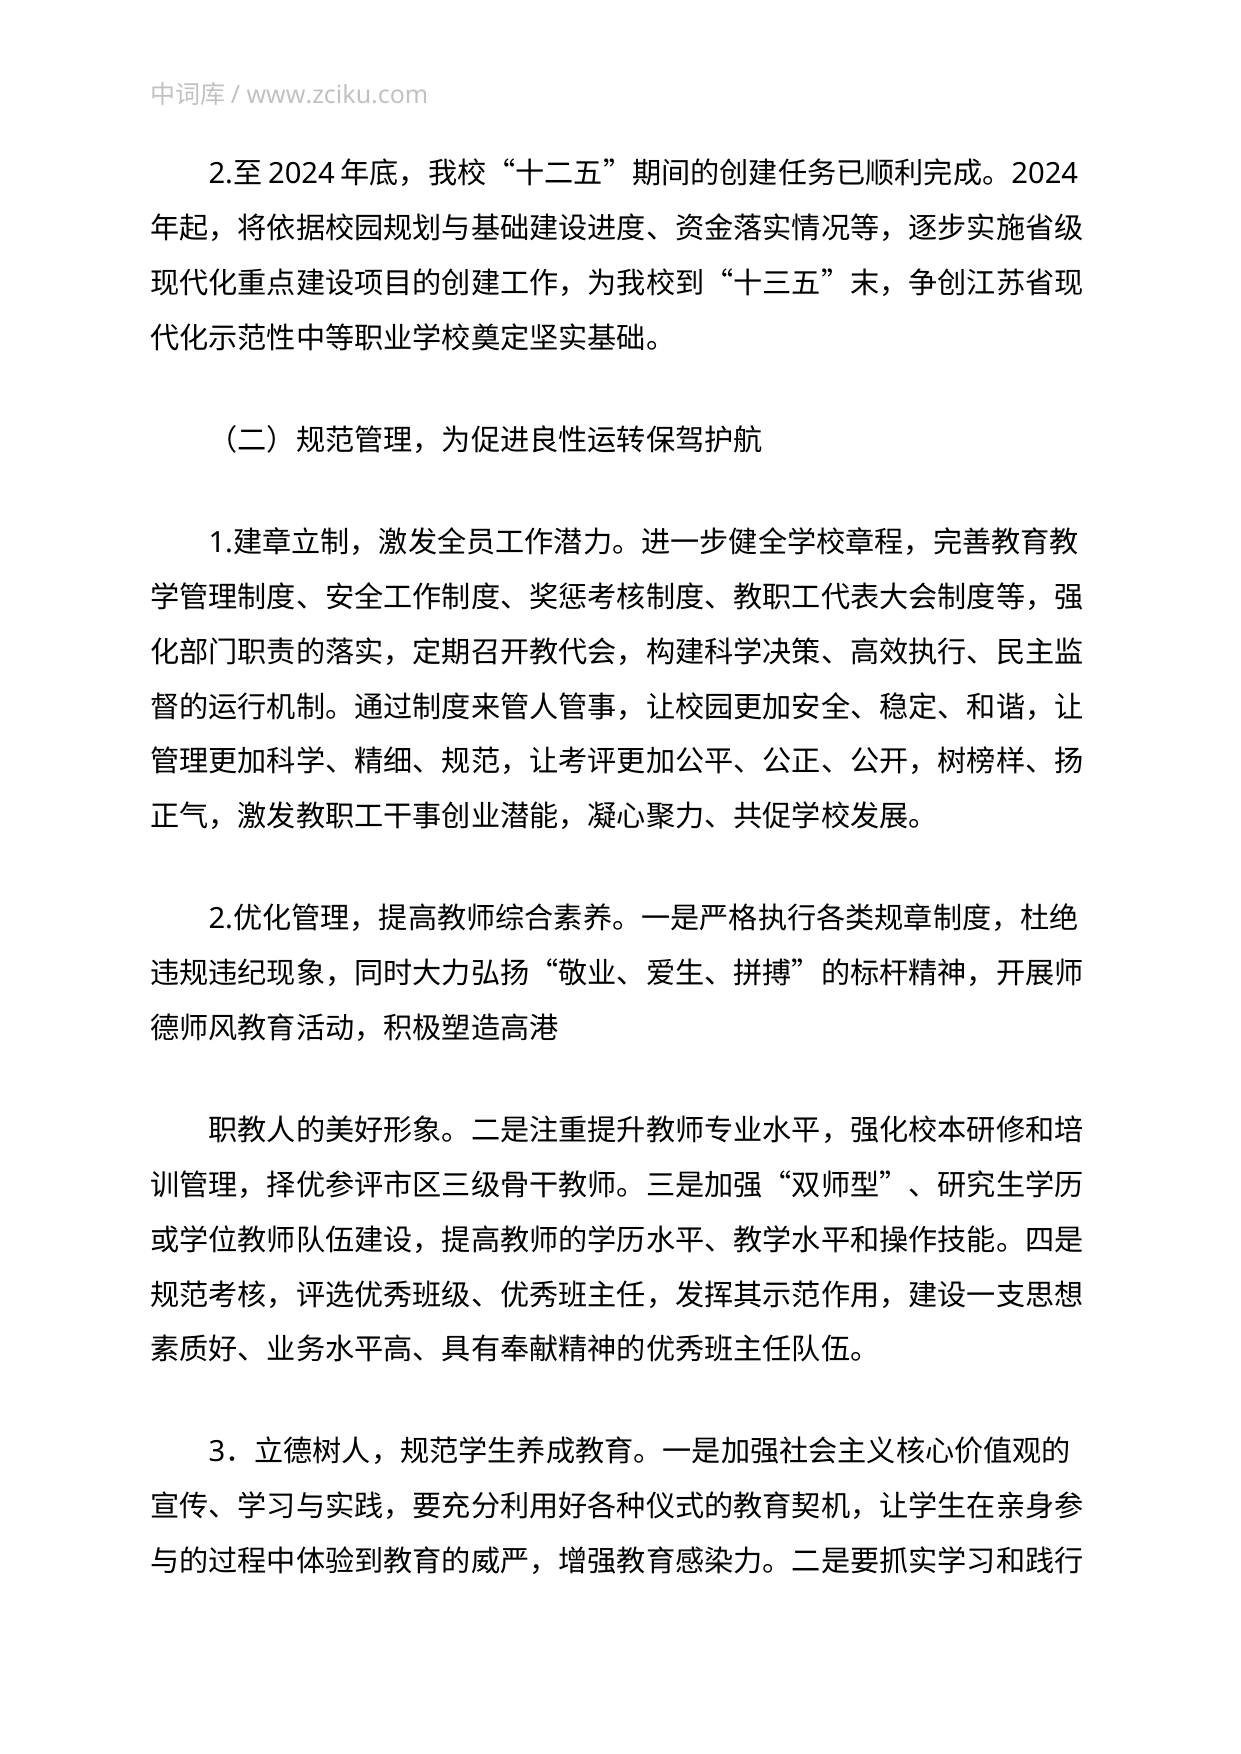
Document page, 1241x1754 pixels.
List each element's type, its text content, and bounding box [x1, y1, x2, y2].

text 2.优化管理，提高教师综合素养。一是严格执行各类规章制度，杜绝违规违纪现象，同时大力弘扬“敬业、爱生、拼搏”的标杆精神，开展师德师风教育活动，积极塑造高港 [150, 895, 1090, 1047]
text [150, 1428, 1090, 1580]
text 1.建章立制，激发全员工作潜力。进一步健全学校章程，完善教育教学管理制度、安全工作制度、奖惩考核制度、教职工代表大会制度等，强化部门职责的落实，定期召开教代会，构建科学决策、高效执行、民主监督的运行机制。通过制度来管人管事，让校园更加安全、稳定、和谐，让管理更加科学、精细、规范，让考评更加公平、公正、公开，树榜样、扬正气，激发教职工干事创业潜能，凝心聚力、共促学校发展。 [150, 518, 1090, 835]
text 2.至2024年底，我校“十二五”期间的创建任务已顺利完成。2024年起，将依据校园规划与基础建设进度、资金落实情况等，逐步实施省级现代化重点建设项目的创建工作，为我校到“十三五”末，争创江苏省现代化示范性中等职业学校奠定坚实基础。 [150, 150, 1090, 357]
text （二）规范管理，为促进良性运转保驾护航 [150, 417, 1090, 459]
text 职教人的美好形象。二是注重提升教师专业水平，强化校本研修和培训管理，择优参评市区三级骨干教师。三是加强“双师型”、研究生学历或学位教师队伍建设，提高教师的学历水平、教学水平和操作技能。四是规范考核，评选优秀班级、优秀班主任，发挥其示范作用，建设一支思想素质好、业务水平高、具有奉献精神的优秀班主任队伍。 [150, 1106, 1090, 1368]
